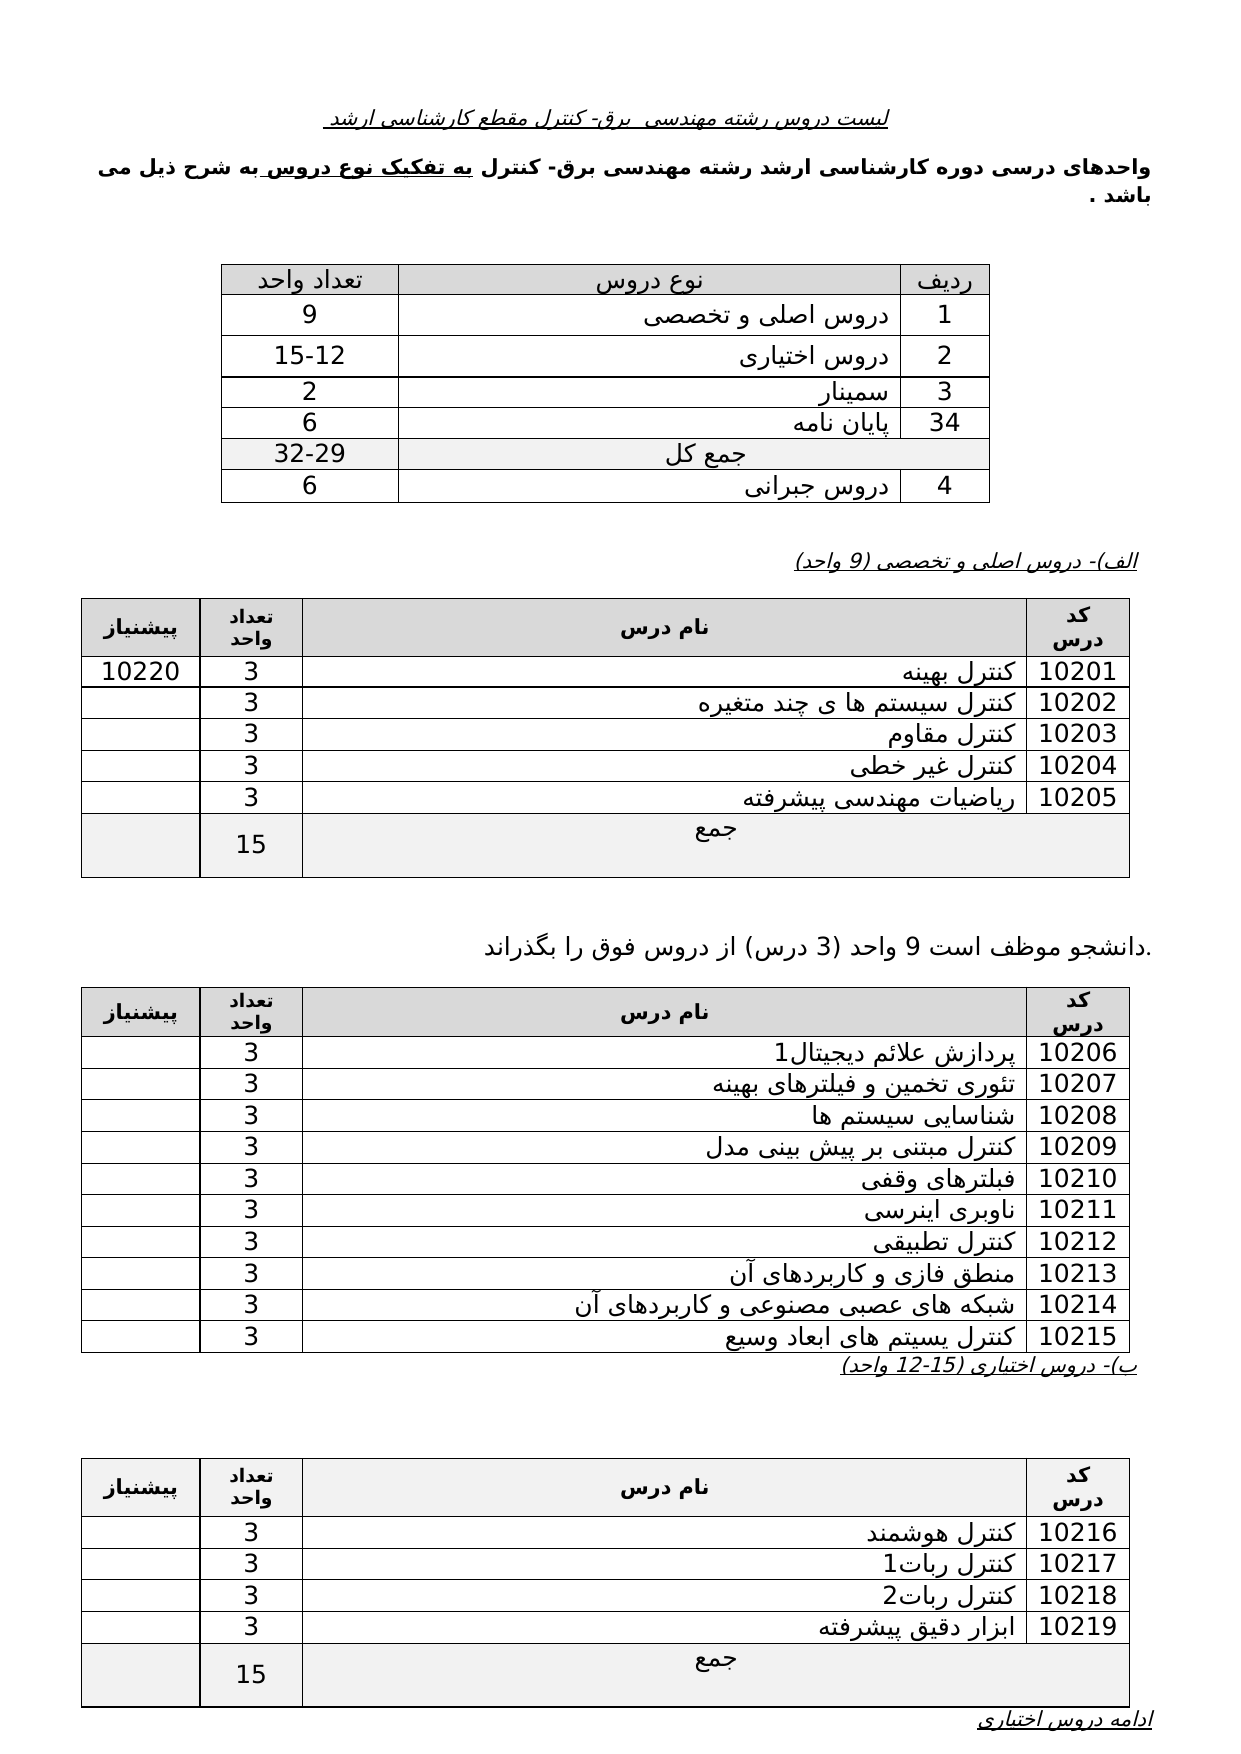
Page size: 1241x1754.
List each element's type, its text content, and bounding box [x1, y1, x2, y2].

table_cell کنترل غیر خطی [303, 751, 1026, 781]
table_header کد درس [1027, 988, 1129, 1036]
table_cell [82, 1037, 199, 1068]
table_cell 10214 [1027, 1290, 1129, 1320]
table_header کد درس [1027, 599, 1129, 656]
table_cell 3 [201, 1069, 302, 1099]
table_cell شناسایی سیستم ها [303, 1100, 1026, 1131]
table_cell کنترل تطبیقی [303, 1227, 1026, 1257]
table_cell کنترل بهینه [303, 657, 1026, 686]
table_cell کنترل مقاوم [303, 719, 1026, 749]
table_cell 2 [901, 336, 989, 376]
text دانشجو موظف است 9 واحد (3 درس) از دروس فوق را بگذراند. [59, 931, 1152, 961]
table_cell 3 [201, 1321, 302, 1352]
table_cell 3 [201, 1164, 302, 1194]
table_cell [82, 719, 199, 749]
table_cell [82, 1612, 199, 1642]
table_cell 10216 [1027, 1517, 1129, 1548]
table_header تعداد واحد [201, 599, 302, 656]
table_cell 10220 [82, 657, 199, 686]
table_cell 34 [901, 408, 989, 437]
table_cell کنترل سیستم ها ی چند متغیره [303, 688, 1026, 718]
table_cell 9 [222, 295, 398, 335]
table_cell 10203 [1027, 719, 1129, 749]
table_cell 3 [201, 1290, 302, 1320]
table_header نام درس [303, 988, 1026, 1036]
table_cell 3 [201, 1037, 302, 1068]
table_cell کنترل هوشمند [303, 1517, 1026, 1548]
table_header پیشنیاز [82, 599, 199, 656]
table_cell 15 [201, 1644, 302, 1706]
table_cell 10207 [1027, 1069, 1129, 1099]
table_cell 10209 [1027, 1132, 1129, 1162]
table_cell کنترل یسیتم های ابعاد وسیع [303, 1321, 1026, 1352]
table_cell 10201 [1027, 657, 1129, 686]
table_cell [82, 1227, 199, 1257]
table_cell 3 [901, 378, 989, 407]
table_cell 3 [201, 1580, 302, 1611]
table_cell تئوری تخمین و فیلترهای بهینه [303, 1069, 1026, 1099]
text لیست دروس رشته مهندسی برق- کنترل مقطع کارشناسی ارشد [59, 106, 1152, 131]
table_cell کنترل ربات1 [303, 1549, 1026, 1579]
table_header نوع دروس [399, 265, 900, 294]
table_cell 10218 [1027, 1580, 1129, 1611]
table_cell 10202 [1027, 688, 1129, 718]
table_cell پایان نامه [399, 408, 900, 437]
table_cell [82, 1321, 199, 1352]
table_cell جمع [303, 814, 1129, 877]
table_cell فبلترهای وقفی [303, 1164, 1026, 1194]
table_cell 10211 [1027, 1195, 1129, 1226]
table_cell ناوبری اینرسی [303, 1195, 1026, 1226]
table_cell 10215 [1027, 1321, 1129, 1352]
list الف)- دروس اصلی و تخصصی (9 واحد) [59, 549, 1137, 573]
table_cell [82, 751, 199, 781]
table_cell 10205 [1027, 782, 1129, 813]
table_cell 3 [201, 1227, 302, 1257]
text ادامه دروس اختیاری [59, 1707, 1152, 1732]
table_cell منطق فازی و کاربردهای آن [303, 1258, 1026, 1289]
list ب)- دروس اختیاری (15-12 واحد) [59, 1353, 1137, 1377]
table_cell ریاضیات مهندسی پیشرفته [303, 782, 1026, 813]
table_header تعداد واحد [201, 988, 302, 1036]
table_cell [82, 1580, 199, 1611]
table_cell 4 [901, 470, 989, 502]
table_cell [82, 1644, 199, 1706]
table_cell 3 [201, 719, 302, 749]
table_cell شبکه های عصبی مصنوعی و کاربردهای آن [303, 1290, 1026, 1320]
table_cell 3 [201, 1132, 302, 1162]
table_cell 10219 [1027, 1612, 1129, 1642]
table_cell [82, 1132, 199, 1162]
table_cell [82, 1290, 199, 1320]
table_cell 15-12 [222, 336, 398, 376]
table_cell [82, 1549, 199, 1579]
table_cell 3 [201, 657, 302, 686]
table_cell 10204 [1027, 751, 1129, 781]
table_cell ابزار دقیق پیشرفته [303, 1612, 1026, 1642]
table_cell 3 [201, 1517, 302, 1548]
table_cell [82, 1100, 199, 1131]
table_cell 3 [201, 782, 302, 813]
table_cell [82, 782, 199, 813]
table_cell دروس جبرانی [399, 470, 900, 502]
table_cell 3 [201, 1258, 302, 1289]
table_header کد درس [1027, 1459, 1129, 1516]
table_cell 15 [201, 814, 302, 877]
table_cell [82, 688, 199, 718]
table_cell [82, 1517, 199, 1548]
table_cell 3 [201, 1549, 302, 1579]
table_cell جمع کل [399, 439, 989, 469]
text واحدهای درسی دوره کارشناسی ارشد رشته مهندسی برق- کنترل به تفکیک نوع دروس به شرح ذیل می باشد . [59, 155, 1152, 207]
table_header نام درس [303, 599, 1026, 656]
table_cell دروس اصلی و تخصصی [399, 295, 900, 335]
table_cell 10213 [1027, 1258, 1129, 1289]
table_cell 3 [201, 688, 302, 718]
table_cell 10210 [1027, 1164, 1129, 1194]
table_header پیشنیاز [82, 1459, 199, 1516]
table_cell [82, 1195, 199, 1226]
table_cell پردازش علائم دیجیتال1 [303, 1037, 1026, 1068]
table_cell دروس اختیاری [399, 336, 900, 376]
table_cell 10212 [1027, 1227, 1129, 1257]
table_cell جمع [303, 1644, 1129, 1706]
table_cell 6 [222, 470, 398, 502]
table_cell 6 [222, 408, 398, 437]
table_cell 3 [201, 1100, 302, 1131]
table_header تعداد واحد [222, 265, 398, 294]
table_cell 3 [201, 1612, 302, 1642]
table_cell 32-29 [222, 439, 398, 469]
table_header ردیف [901, 265, 989, 294]
table_header پیشنیاز [82, 988, 199, 1036]
table_cell [82, 814, 199, 877]
table_cell 10208 [1027, 1100, 1129, 1131]
table_cell کنترل ربات2 [303, 1580, 1026, 1611]
table_cell 10217 [1027, 1549, 1129, 1579]
table_cell [82, 1258, 199, 1289]
table_cell 3 [201, 1195, 302, 1226]
table_cell [82, 1164, 199, 1194]
table_header تعداد واحد [201, 1459, 302, 1516]
table_cell [82, 1069, 199, 1099]
table_cell سمینار [399, 378, 900, 407]
table_cell 2 [222, 378, 398, 407]
table_cell 3 [201, 751, 302, 781]
table_header نام درس [303, 1459, 1026, 1516]
table_cell 1 [901, 295, 989, 335]
table_cell 10206 [1027, 1037, 1129, 1068]
table_cell کنترل مبتنی بر پیش بینی مدل [303, 1132, 1026, 1162]
